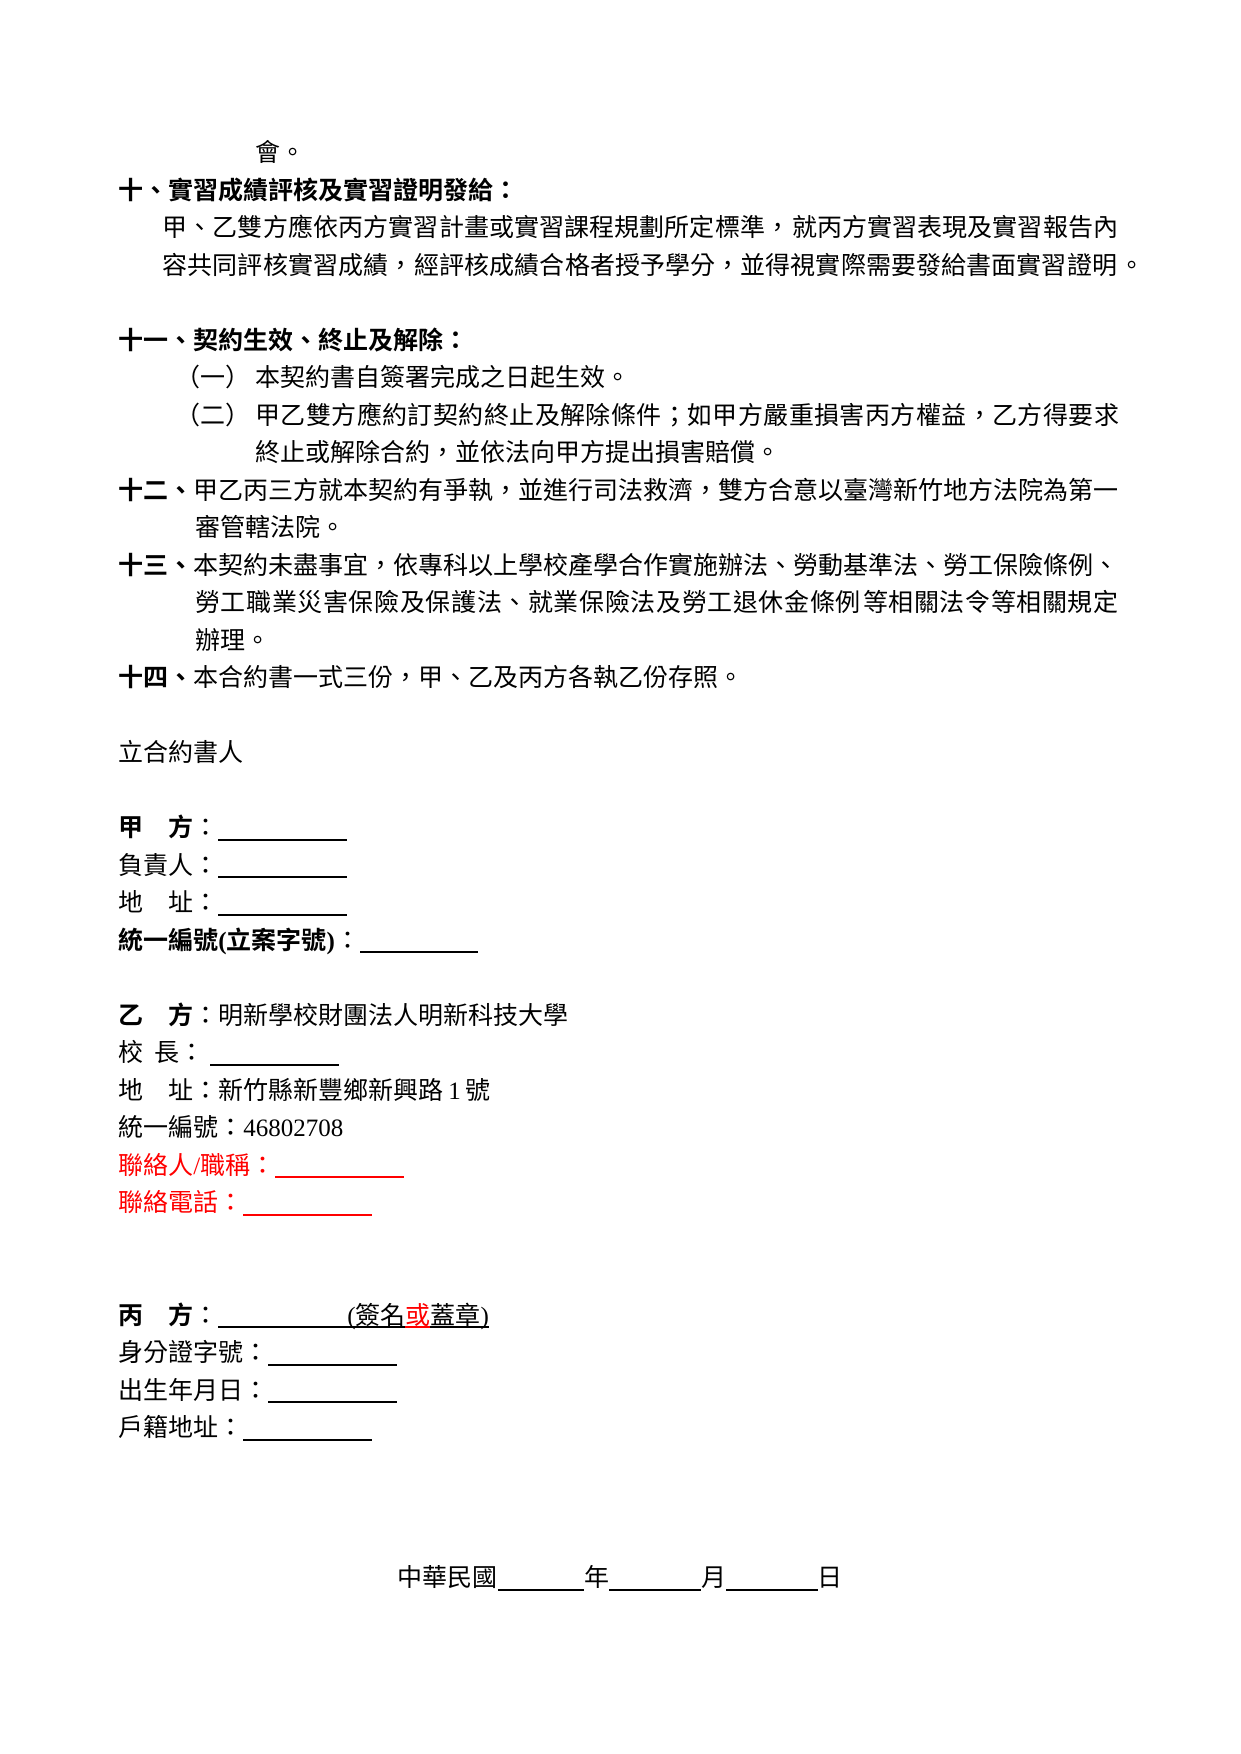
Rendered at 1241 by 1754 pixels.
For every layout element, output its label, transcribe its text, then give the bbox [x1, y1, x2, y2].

list 甲乙雙方應約訂契約終止及解除條件；如甲方嚴重損害丙方權益，乙方得要求終止或解除合約，並依法向甲方提出損害賠償。 [175, 394, 1122, 469]
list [175, 132, 1122, 169]
text 地 址：新竹縣新豐鄉新興路1號 [118, 1069, 1022, 1107]
list 契約生效、終止及解除： [118, 319, 1119, 357]
text 甲、乙雙方應依丙方實習計畫或實習課程規劃所定標準，就丙方實習表現及實習報告內容共同評核實習成績，經評核成績合格者授予學分，並得視實際需要發給書面實習證明。 [162, 207, 1119, 319]
list 實習成績評核及實習證明發給： [118, 169, 1119, 207]
text 中華民國 年 月 日 [118, 1557, 1122, 1594]
list 甲乙丙三方就本契約有爭執，並進行司法救濟，雙方合意以臺灣新竹地方法院為第一審管轄法院。 [118, 469, 1119, 544]
list 本合約書一式三份，甲、乙及丙方各執乙份存照。 [118, 657, 1119, 694]
text 出生年月日： [118, 1369, 1022, 1407]
text 校 長： [118, 1032, 1022, 1069]
text 甲 方： [118, 807, 1022, 844]
text 地 址： [118, 882, 1022, 919]
text 統一編號：46802708 [118, 1107, 1022, 1144]
text 丙 方： (簽名或蓋章) [118, 1294, 1022, 1332]
text 統一編號(立案字號)： [118, 919, 1022, 957]
list 本契約未盡事宜，依專科以上學校產學合作實施辦法、勞動基準法、勞工保險條例、勞工職業災害保險及保護法、就業保險法及勞工退休金條例等相關法令等相關規定辦理。 [118, 544, 1119, 657]
text 乙 方：明新學校財團法人明新科技大學 [118, 994, 1022, 1032]
text 負責人： [118, 844, 1022, 882]
text 聯絡人/職稱： [118, 1144, 1022, 1182]
text 身分證字號： [118, 1332, 1022, 1369]
text 立合約書人 [118, 732, 1022, 769]
text 戶籍地址： [118, 1407, 1022, 1444]
text 聯絡電話： [118, 1182, 1022, 1219]
list 本契約書自簽署完成之日起生效。 [175, 357, 1122, 394]
